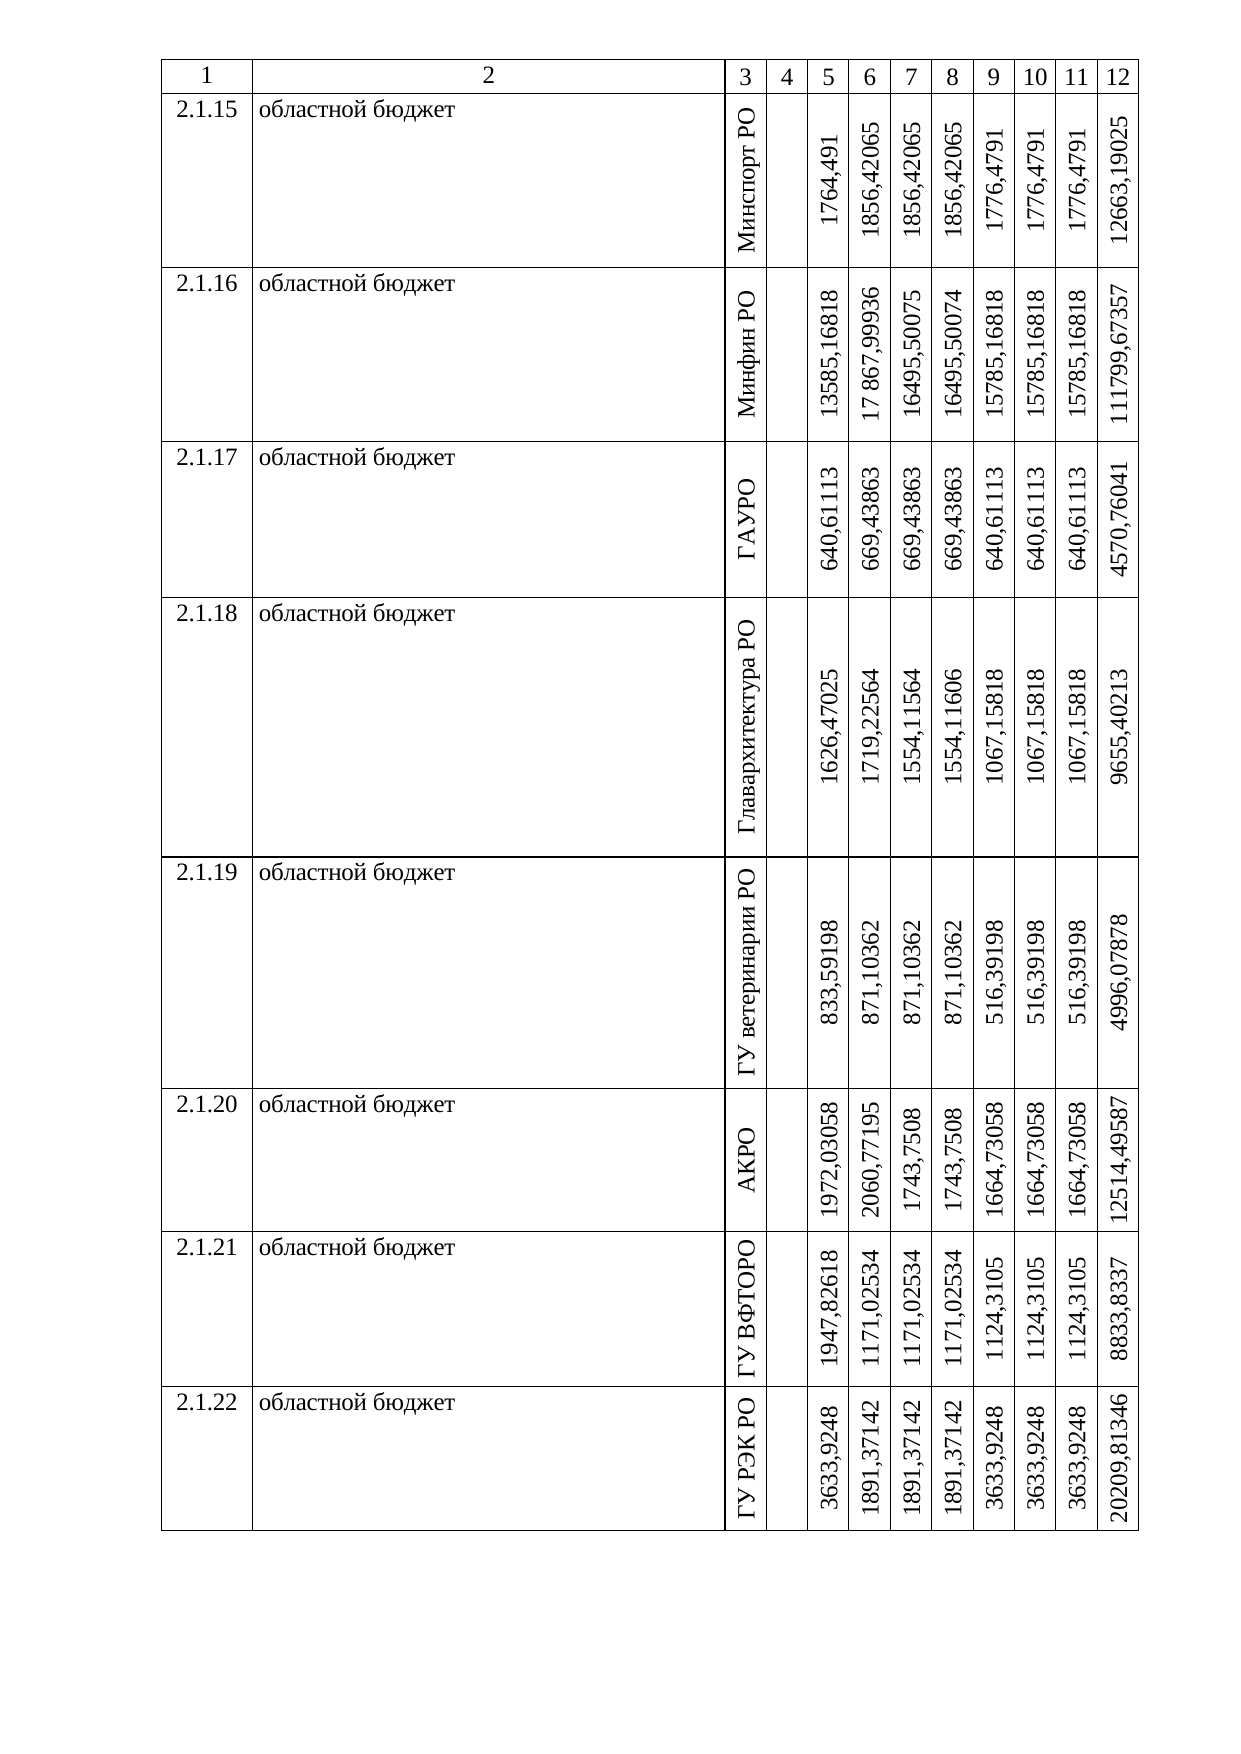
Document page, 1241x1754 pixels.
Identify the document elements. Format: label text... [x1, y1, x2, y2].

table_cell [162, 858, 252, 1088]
table_cell областной бюджет [253, 442, 724, 597]
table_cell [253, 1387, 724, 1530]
table_cell 4570,76041 [1098, 442, 1138, 597]
table_header 11 [1056, 60, 1097, 93]
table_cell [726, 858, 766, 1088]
table_cell Главархитектура РО [726, 598, 766, 856]
table_cell 2.1.15 [162, 94, 252, 267]
table_cell 2.1.17 [162, 442, 252, 597]
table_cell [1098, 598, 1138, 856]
table_cell 1776,4791 [974, 94, 1014, 267]
table_header 8 [932, 60, 973, 93]
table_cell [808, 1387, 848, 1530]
table_cell областной бюджет [253, 598, 724, 856]
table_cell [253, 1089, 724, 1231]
table_cell 17 867,99936 [849, 268, 890, 441]
table_cell 1776,4791 [1015, 94, 1055, 267]
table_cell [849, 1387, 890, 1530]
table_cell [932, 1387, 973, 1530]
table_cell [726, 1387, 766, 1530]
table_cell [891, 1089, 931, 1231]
table_cell 2.1.18 [162, 598, 252, 856]
table_cell 640,61113 [1056, 442, 1097, 597]
table_cell 669,43863 [891, 442, 931, 597]
table_cell 1626,47025 [808, 598, 848, 856]
table_header 10 [1015, 60, 1055, 93]
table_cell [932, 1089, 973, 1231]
table_header 12 [1098, 60, 1138, 93]
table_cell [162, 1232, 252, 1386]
table_cell 16495,50075 [891, 268, 931, 441]
table_cell 15785,16818 [1056, 268, 1097, 441]
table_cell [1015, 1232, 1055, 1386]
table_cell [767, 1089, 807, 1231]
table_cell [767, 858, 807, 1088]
table_cell 15785,16818 [1015, 268, 1055, 441]
table_cell 640,61113 [808, 442, 848, 597]
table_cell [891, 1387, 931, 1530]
table_cell 111799,67357 [1098, 268, 1138, 441]
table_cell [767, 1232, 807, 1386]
table_cell 15785,16818 [974, 268, 1014, 441]
table_cell 2.1.16 [162, 268, 252, 441]
table_cell 1776,4791 [1056, 94, 1097, 267]
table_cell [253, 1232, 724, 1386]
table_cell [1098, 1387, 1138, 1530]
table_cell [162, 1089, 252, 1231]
table_cell 16495,50074 [932, 268, 973, 441]
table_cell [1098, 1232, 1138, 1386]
table_cell ГАУРО [726, 442, 766, 597]
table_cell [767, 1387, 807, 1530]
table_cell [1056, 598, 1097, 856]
table_cell [767, 268, 807, 441]
table_header 3 [726, 60, 766, 93]
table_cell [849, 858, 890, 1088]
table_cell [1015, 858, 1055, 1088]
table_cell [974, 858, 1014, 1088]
table_cell Минфин РО [726, 268, 766, 441]
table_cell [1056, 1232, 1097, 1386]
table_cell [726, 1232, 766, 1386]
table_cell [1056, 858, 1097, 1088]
table_header 7 [891, 60, 931, 93]
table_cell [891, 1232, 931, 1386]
table_cell [767, 598, 807, 856]
table_cell областной бюджет [253, 268, 724, 441]
table_cell 12663,19025 [1098, 94, 1138, 267]
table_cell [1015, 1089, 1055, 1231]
table_cell 669,43863 [849, 442, 890, 597]
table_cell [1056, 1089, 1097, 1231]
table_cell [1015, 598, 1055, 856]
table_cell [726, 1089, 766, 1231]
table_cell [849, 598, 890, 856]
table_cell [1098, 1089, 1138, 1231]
table_cell [767, 94, 807, 267]
table_header 2 [253, 60, 724, 93]
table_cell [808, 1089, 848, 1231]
table_cell 669,43863 [932, 442, 973, 597]
table_header 4 [767, 60, 807, 93]
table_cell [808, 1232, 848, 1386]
table_cell Минспорт РО [726, 94, 766, 267]
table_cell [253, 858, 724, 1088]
table_header 6 [849, 60, 890, 93]
table_cell областной бюджет [253, 94, 724, 267]
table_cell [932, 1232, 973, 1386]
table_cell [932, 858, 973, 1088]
table_header 5 [808, 60, 848, 93]
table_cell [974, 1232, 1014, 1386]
table_cell 13585,16818 [808, 268, 848, 441]
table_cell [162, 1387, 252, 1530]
table_cell 640,61113 [974, 442, 1014, 597]
table_header 1 [162, 60, 252, 93]
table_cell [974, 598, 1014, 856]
table_cell 1856,42065 [849, 94, 890, 267]
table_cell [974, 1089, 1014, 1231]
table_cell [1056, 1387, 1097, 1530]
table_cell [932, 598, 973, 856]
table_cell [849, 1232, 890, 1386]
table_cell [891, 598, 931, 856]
table_cell [767, 442, 807, 597]
table_cell 640,61113 [1015, 442, 1055, 597]
table_header 9 [974, 60, 1014, 93]
table_cell 1856,42065 [891, 94, 931, 267]
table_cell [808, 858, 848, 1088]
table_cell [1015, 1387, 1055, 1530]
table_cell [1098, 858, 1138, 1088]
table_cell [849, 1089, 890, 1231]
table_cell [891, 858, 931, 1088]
table_cell 1764,491 [808, 94, 848, 267]
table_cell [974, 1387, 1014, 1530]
table_cell 1856,42065 [932, 94, 973, 267]
